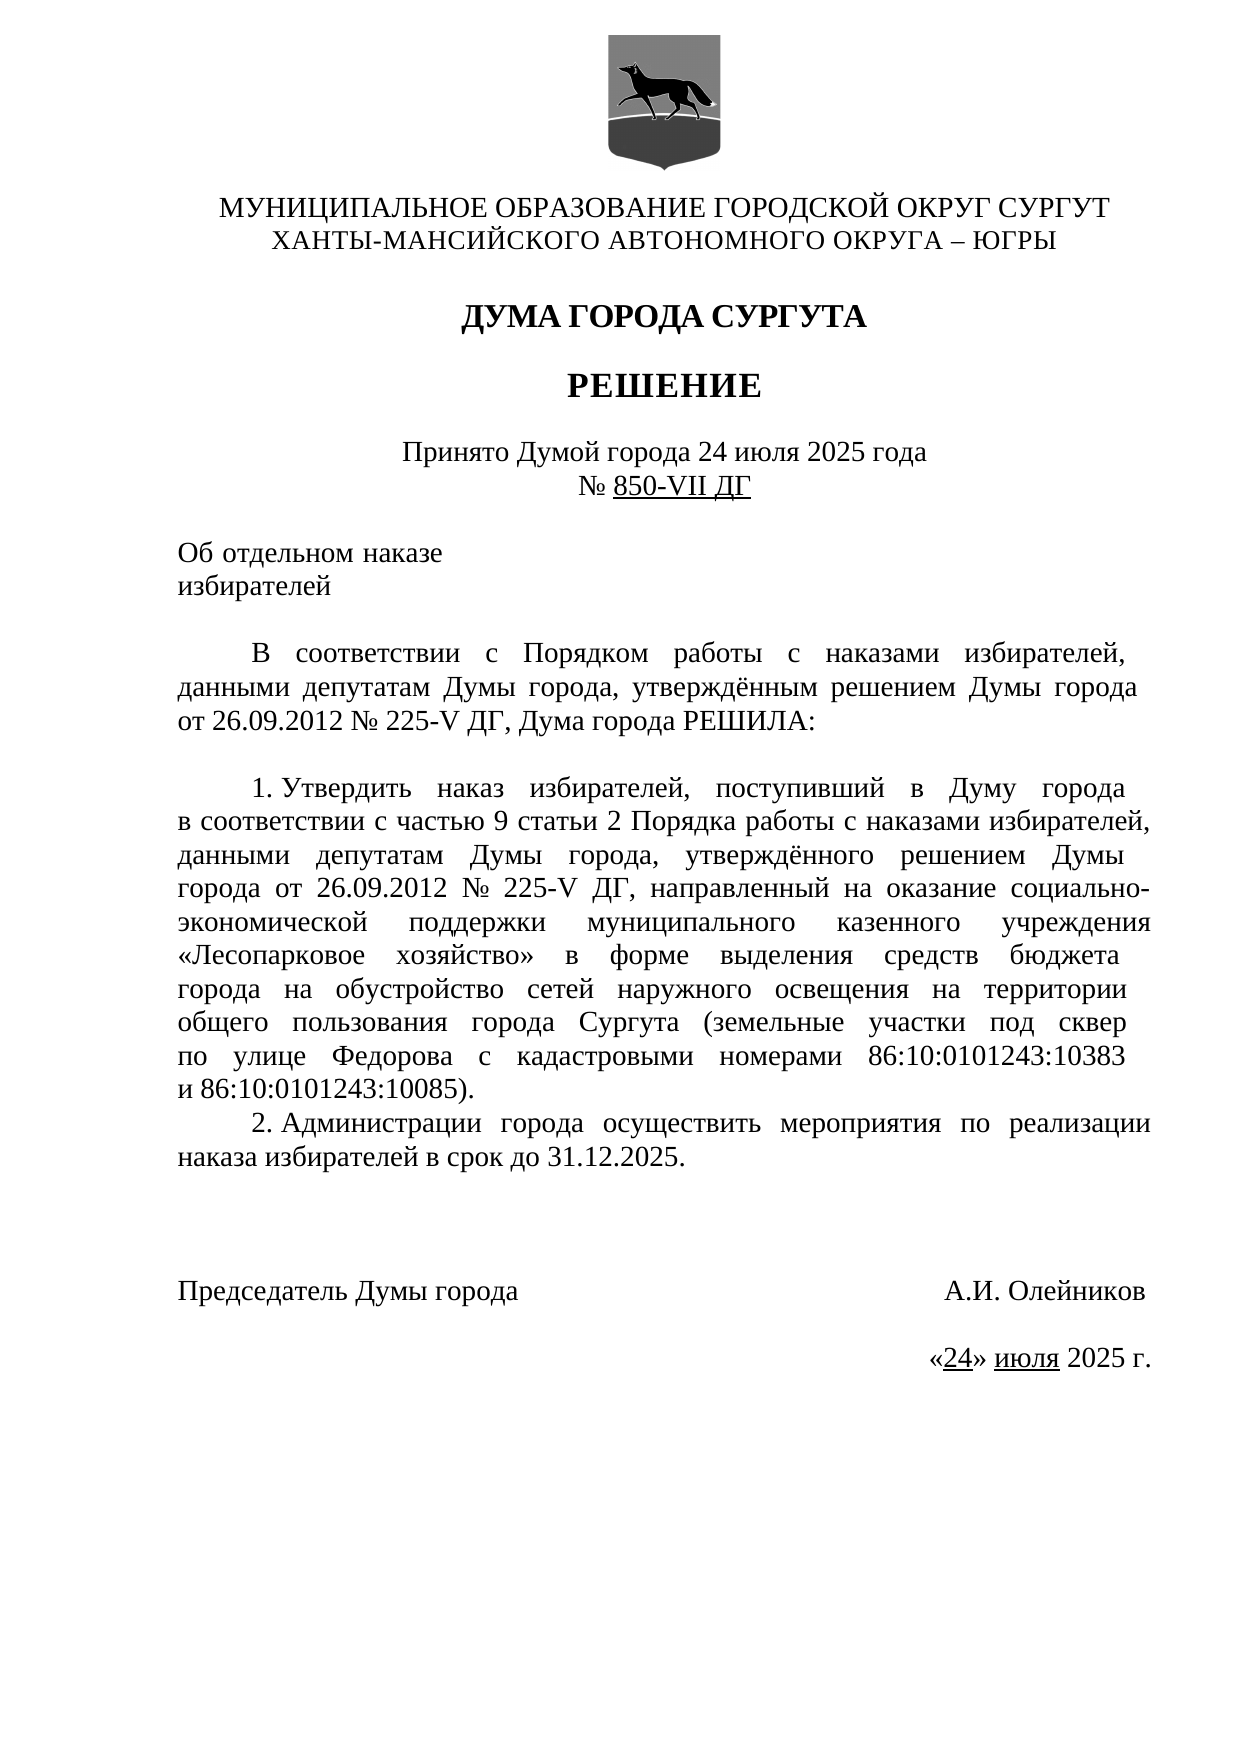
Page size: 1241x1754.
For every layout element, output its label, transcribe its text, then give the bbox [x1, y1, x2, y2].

text В соответствии с Порядком работы с наказами избирателей, данными депутатам Думы города, утверждённым решением Думы города от 26.09.2012 № 225-V ДГ, Дума города РЕШИЛА: [177, 636, 1152, 736]
text Председатель Думы города А.И. Олейников [177, 1273, 1152, 1306]
list Администрации города осуществить мероприятия по реализации наказа избирателей в срок до 31.12.2025. [177, 1105, 1152, 1172]
text «24» июля 2025 г. [177, 1340, 1152, 1373]
text № 850-VII ДГ [177, 468, 1152, 501]
text Принято Думой города 24 июля 2025 года [177, 434, 1152, 468]
list Утвердить наказ избирателей, поступивший в Думу города в соответствии с частью 9 статьи 2 Порядка работы с наказами избирателей, данными депутатам Думы города, утверждённого решением Думы города от 26.09.2012 № 225-V ДГ, направленный на оказание социально-экономической поддержки муниципального казенного учреждения «Лесопарковое хозяйство» в форме выделения средств бюджета города на обустройство сетей наружного освещения на территории общего пользования города Сургута (земельные участки под сквер по улице Федорова с кадастровыми номерами 86:10:0101243:10383 и 86:10:0101243:10085). [177, 770, 1152, 1105]
text Об отдельном наказе избирателей [177, 535, 443, 602]
